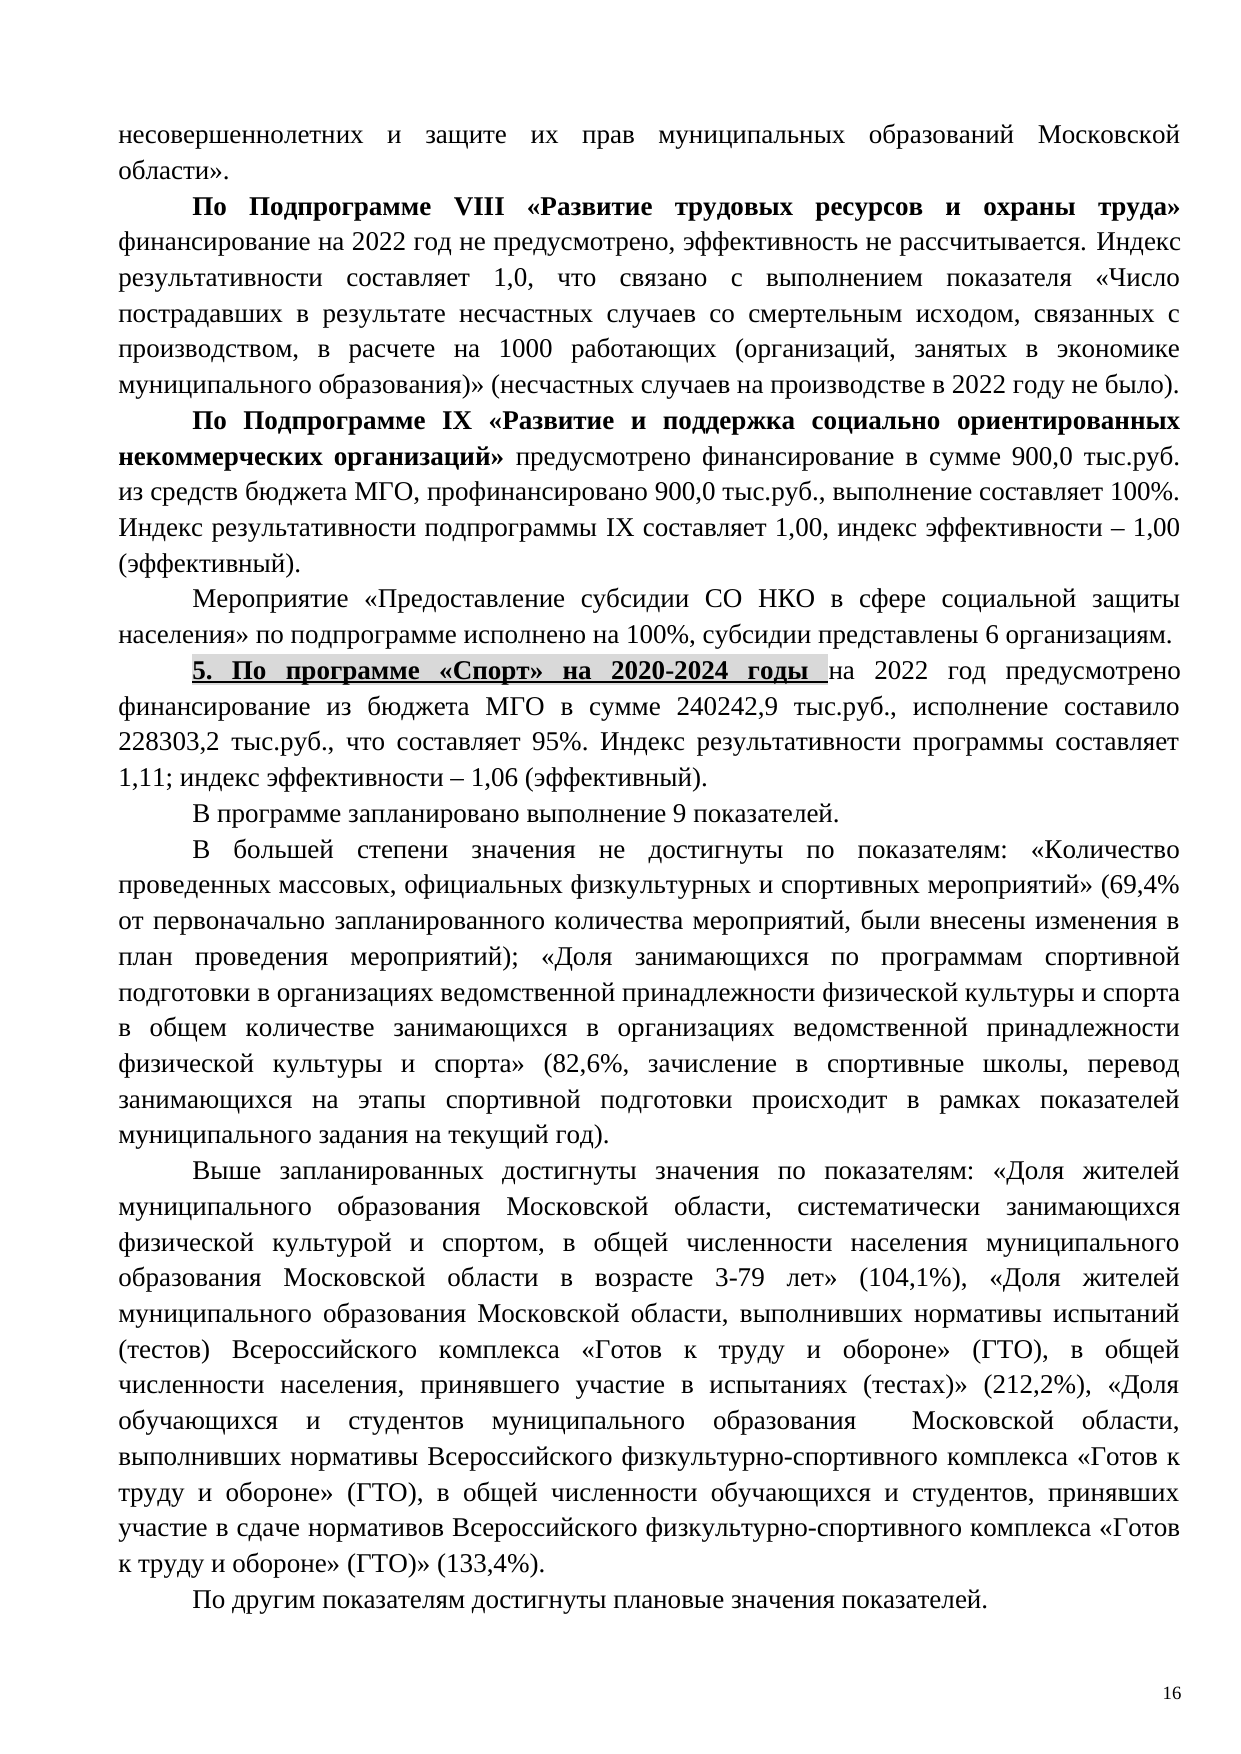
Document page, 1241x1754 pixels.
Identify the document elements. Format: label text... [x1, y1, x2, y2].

text По другим показателям достигнуты плановые значения показателей. [118, 1583, 1181, 1614]
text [118, 118, 1181, 185]
text Мероприятие «Предоставление субсидии СО НКО в сфере социальной защиты населения» по подпрограмме исполнено на 100%, субсидии представлены 6 организациям. [118, 583, 1181, 649]
text В программе запланировано выполнение 9 показателей. [118, 797, 1181, 828]
text По Подпрограмме VIII «Развитие трудовых ресурсов и охраны труда» финансирование на 2022 год не предусмотрено, эффективность не рассчитывается. Индекс результативности составляет 1,0, что связано с выполнением показателя «Число пострадавших в результате несчастных случаев со смертельным исходом, связанных с производством, в расчете на 1000 работающих (организаций, занятых в экономике муниципального образования)» (несчастных случаев на производстве в 2022 году не было). [118, 189, 1181, 399]
text По Подпрограмме IX «Развитие и поддержка социально ориентированных некоммерческих организаций» предусмотрено финансирование в сумме 900,0 тыс.руб. из средств бюджета МГО, профинансировано 900,0 тыс.руб., выполнение составляет 100%. Индекс результативности подпрограммы IX составляет 1,00, индекс эффективности – 1,00 (эффективный). [118, 404, 1181, 578]
text Выше запланированных достигнуты значения по показателям: «Доля жителей муниципального образования Московской области, систематически занимающихся физической культурой и спортом, в общей численности населения муниципального образования Московской области в возрасте 3-79 лет» (104,1%), «Доля жителей муниципального образования Московской области, выполнивших нормативы испытаний (тестов) Всероссийского комплекса «Готов к труду и обороне» (ГТО), в общей численности населения, принявшего участие в испытаниях (тестах)» (212,2%), «Доля обучающихся и студентов муниципального образования Московской области, выполнивших нормативы Всероссийского физкультурно-спортивного комплекса «Готов к труду и обороне» (ГТО), в общей численности обучающихся и студентов, принявших участие в сдаче нормативов Всероссийского физкультурно-спортивного комплекса «Готов к труду и обороне» (ГТО)» (133,4%). [118, 1154, 1181, 1578]
text В большей степени значения не достигнуты по показателям: «Количество проведенных массовых, официальных физкультурных и спортивных мероприятий» (69,4% от первоначально запланированного количества мероприятий, были внесены изменения в план проведения мероприятий); «Доля занимающихся по программам спортивной подготовки в организациях ведомственной принадлежности физической культуры и спорта в общем количестве занимающихся в организациях ведомственной принадлежности физической культуры и спорта» (82,6%, зачисление в спортивные школы, перевод занимающихся на этапы спортивной подготовки происходит в рамках показателей муниципального задания на текущий год). [118, 833, 1181, 1150]
text 5. По программе «Спорт» на 2020-2024 годы на 2022 год предусмотрено финансирование из бюджета МГО в сумме 240242,9 тыс.руб., исполнение составило 228303,2 тыс.руб., что составляет 95%. Индекс результативности программы составляет 1,11; индекс эффективности – 1,06 (эффективный). [118, 654, 1181, 792]
